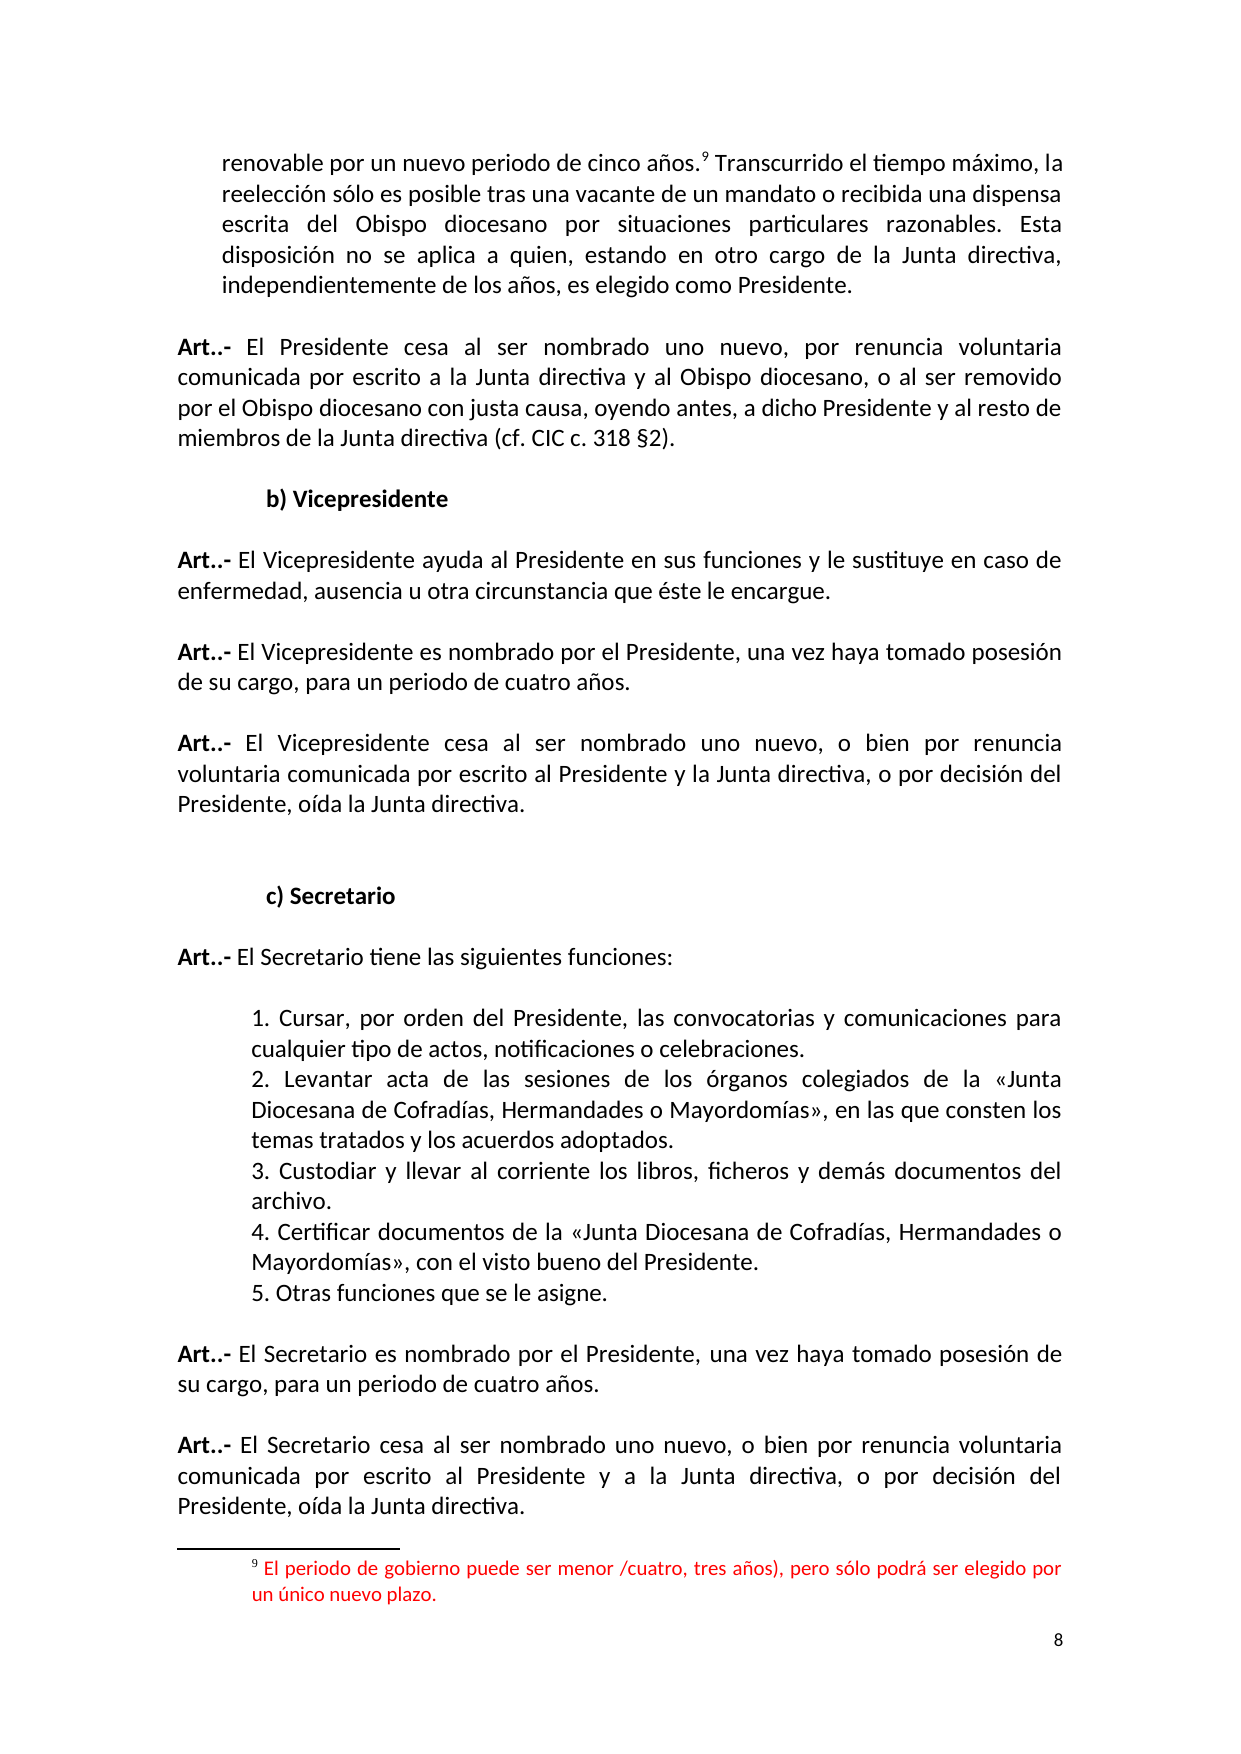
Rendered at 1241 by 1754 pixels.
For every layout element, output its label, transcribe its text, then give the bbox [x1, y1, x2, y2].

text 4. Certificar documentos de la «Junta Diocesana de Cofradías, Hermandades o Mayordomías», con el visto bueno del Presidente. [251, 1216, 1063, 1277]
text Art..- El Vicepresidente es nombrado por el Presidente, una vez haya tomado posesión de su cargo, para un periodo de cuatro años. [177, 636, 1063, 697]
text Art..- El Presidente cesa al ser nombrado uno nuevo, por renuncia voluntaria comunicada por escrito a la Junta directiva y al Obispo diocesano, o al ser removido por el Obispo diocesano con justa causa, oyendo antes, a dicho Presidente y al resto de miembros de la Junta directiva (cf. CIC c. 318 §2). [177, 331, 1063, 453]
text Art..- El Secretario cesa al ser nombrado uno nuevo, o bien por renuncia voluntaria comunicada por escrito al Presidente y a la Junta directiva, o por decisión del Presidente, oída la Junta directiva. [177, 1429, 1063, 1521]
text b) Vicepresidente [192, 483, 1063, 514]
text 2. Levantar acta de las sesiones de los órganos colegiados de la «Junta Diocesana de Cofradías, Hermandades o Mayordomías», en las que consten los temas tratados y los acuerdos adoptados. [251, 1063, 1063, 1155]
text Art..- El Vicepresidente ayuda al Presidente en sus funciones y le sustituye en caso de enfermedad, ausencia u otra circunstancia que éste le encargue. [177, 544, 1063, 605]
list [184, 148, 1063, 300]
text Art..- El Secretario es nombrado por el Presidente, una vez haya tomado posesión de su cargo, para un periodo de cuatro años. [177, 1338, 1063, 1399]
text Art..- El Secretario tiene las siguientes funciones: [177, 941, 1063, 972]
text c) Secretario [192, 880, 1063, 911]
text Art..- El Vicepresidente cesa al ser nombrado uno nuevo, o bien por renuncia voluntaria comunicada por escrito al Presidente y la Junta directiva, o por decisión del Presidente, oída la Junta directiva. [177, 727, 1063, 819]
text 1. Cursar, por orden del Presidente, las convocatorias y comunicaciones para cualquier tipo de actos, notificaciones o celebraciones. [251, 1002, 1063, 1063]
text 5. Otras funciones que se le asigne. [251, 1277, 1063, 1307]
text 3. Custodiar y llevar al corriente los libros, ficheros y demás documentos del archivo. [251, 1155, 1063, 1216]
